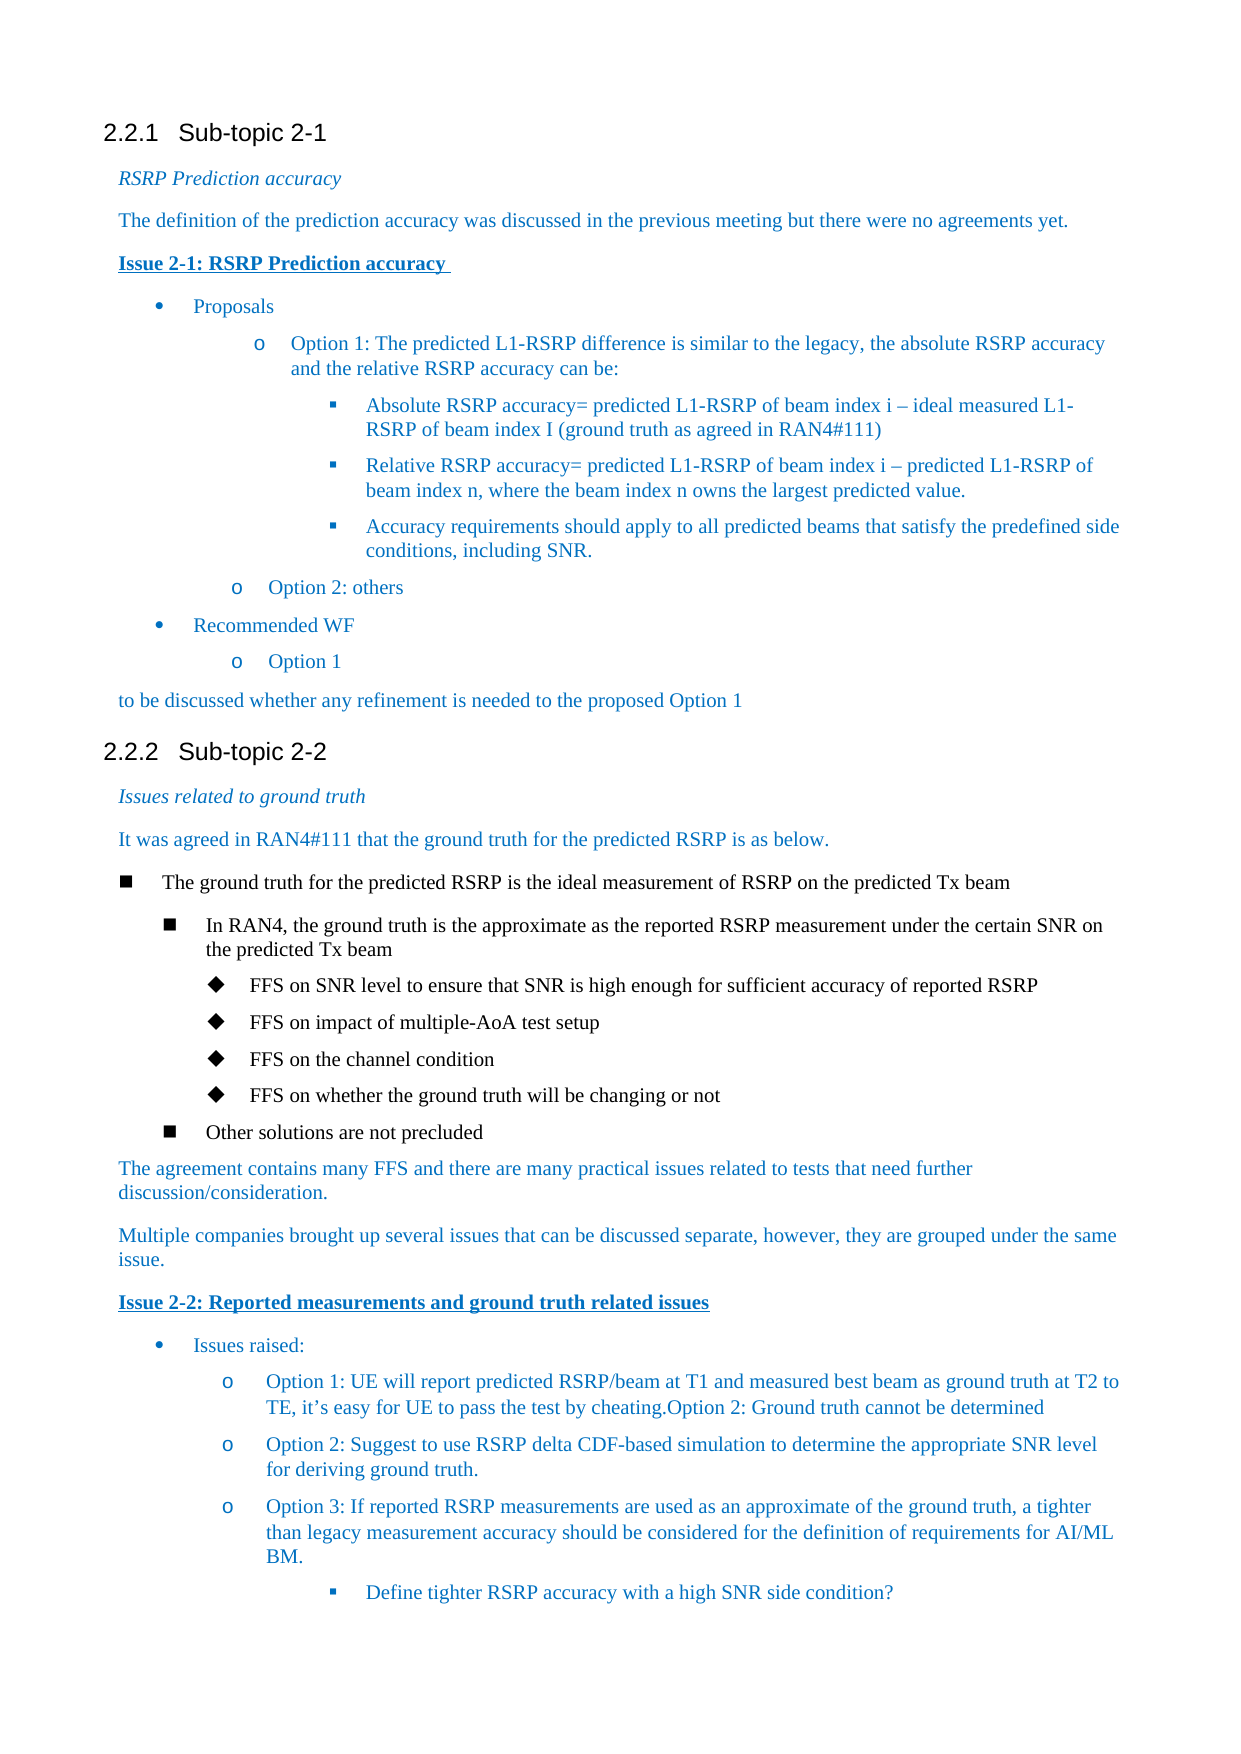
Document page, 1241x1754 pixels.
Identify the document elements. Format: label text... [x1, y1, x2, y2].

text The definition of the prediction accuracy was discussed in the previous meeting but there were no agreements yet. [118, 208, 1122, 232]
subtitle Sub-topic 2-2 [103, 737, 1122, 766]
list FFS on the channel condition [206, 1046, 1122, 1071]
text It was agreed in RAN4#111 that the ground truth for the predicted RSRP is as below. [118, 827, 1122, 851]
list Option 3: If reported RSRP measurements are used as an approximate of the ground truth, a tighter than legacy measurement accuracy should be considered for the definition of requirements for AI/ML BM. [221, 1494, 1122, 1568]
text Issue 2-2: Reported measurements and ground truth related issues [118, 1290, 1122, 1314]
list Accuracy requirements should apply to all predicted beams that satisfy the predefined side conditions, including SNR. [328, 514, 1122, 562]
text Multiple companies brought up several issues that can be discussed separate, however, they are grouped under the same issue. [118, 1223, 1122, 1271]
list In RAN4, the ground truth is the approximate as the reported RSRP measurement under the certain SNR on the predicted Tx beam [162, 913, 1122, 961]
list Define tighter RSRP accuracy with a high SNR side condition? [328, 1580, 1122, 1604]
list Option 1 [231, 649, 1122, 675]
list Option 2: Suggest to use RSRP delta CDF-based simulation to determine the appropriate SNR level for deriving ground truth. [221, 1432, 1122, 1481]
text to be discussed whether any refinement is needed to the proposed Option 1 [118, 688, 1122, 712]
text RSRP Prediction accuracy [118, 166, 1122, 189]
list The ground truth for the predicted RSRP is the ideal measurement of RSRP on the predicted Tx beam [118, 870, 1122, 894]
list Issues raised: [156, 1333, 1122, 1357]
list Recommended WF [156, 613, 1122, 637]
text Issues related to ground truth [118, 784, 1122, 808]
list Proposals [156, 294, 1122, 318]
list Relative RSRP accuracy= predicted L1-RSRP of beam index i – predicted L1-RSRP of beam index n, where the beam index n owns the largest predicted value. [328, 453, 1122, 502]
list FFS on SNR level to ensure that SNR is high enough for sufficient accuracy of reported RSRP [206, 973, 1122, 997]
list FFS on whether the ground truth will be changing or not [206, 1083, 1122, 1107]
list Option 1: UE will report predicted RSRP/beam at T1 and measured best beam as ground truth at T2 to TE, it’s easy for UE to pass the test by cheating.Option 2: Ground truth cannot be determined [221, 1369, 1122, 1419]
subtitle Sub-topic 2-1 [103, 118, 1122, 147]
list Option 1: The predicted L1-RSRP difference is similar to the legacy, the absolute RSRP accuracy and the relative RSRP accuracy can be: [253, 331, 1122, 380]
text The agreement contains many FFS and there are many practical issues related to tests that need further discussion/consideration. [118, 1156, 1122, 1204]
list Absolute RSRP accuracy= predicted L1-RSRP of beam index i – ideal measured L1-RSRP of beam index I (ground truth as agreed in RAN4#111) [328, 393, 1122, 441]
list Other solutions are not precluded [162, 1119, 1122, 1144]
list Option 2: others [231, 575, 1122, 600]
text Issue 2-1: RSRP Prediction accuracy [118, 251, 1122, 275]
list FFS on impact of multiple-AoA test setup [206, 1010, 1122, 1034]
